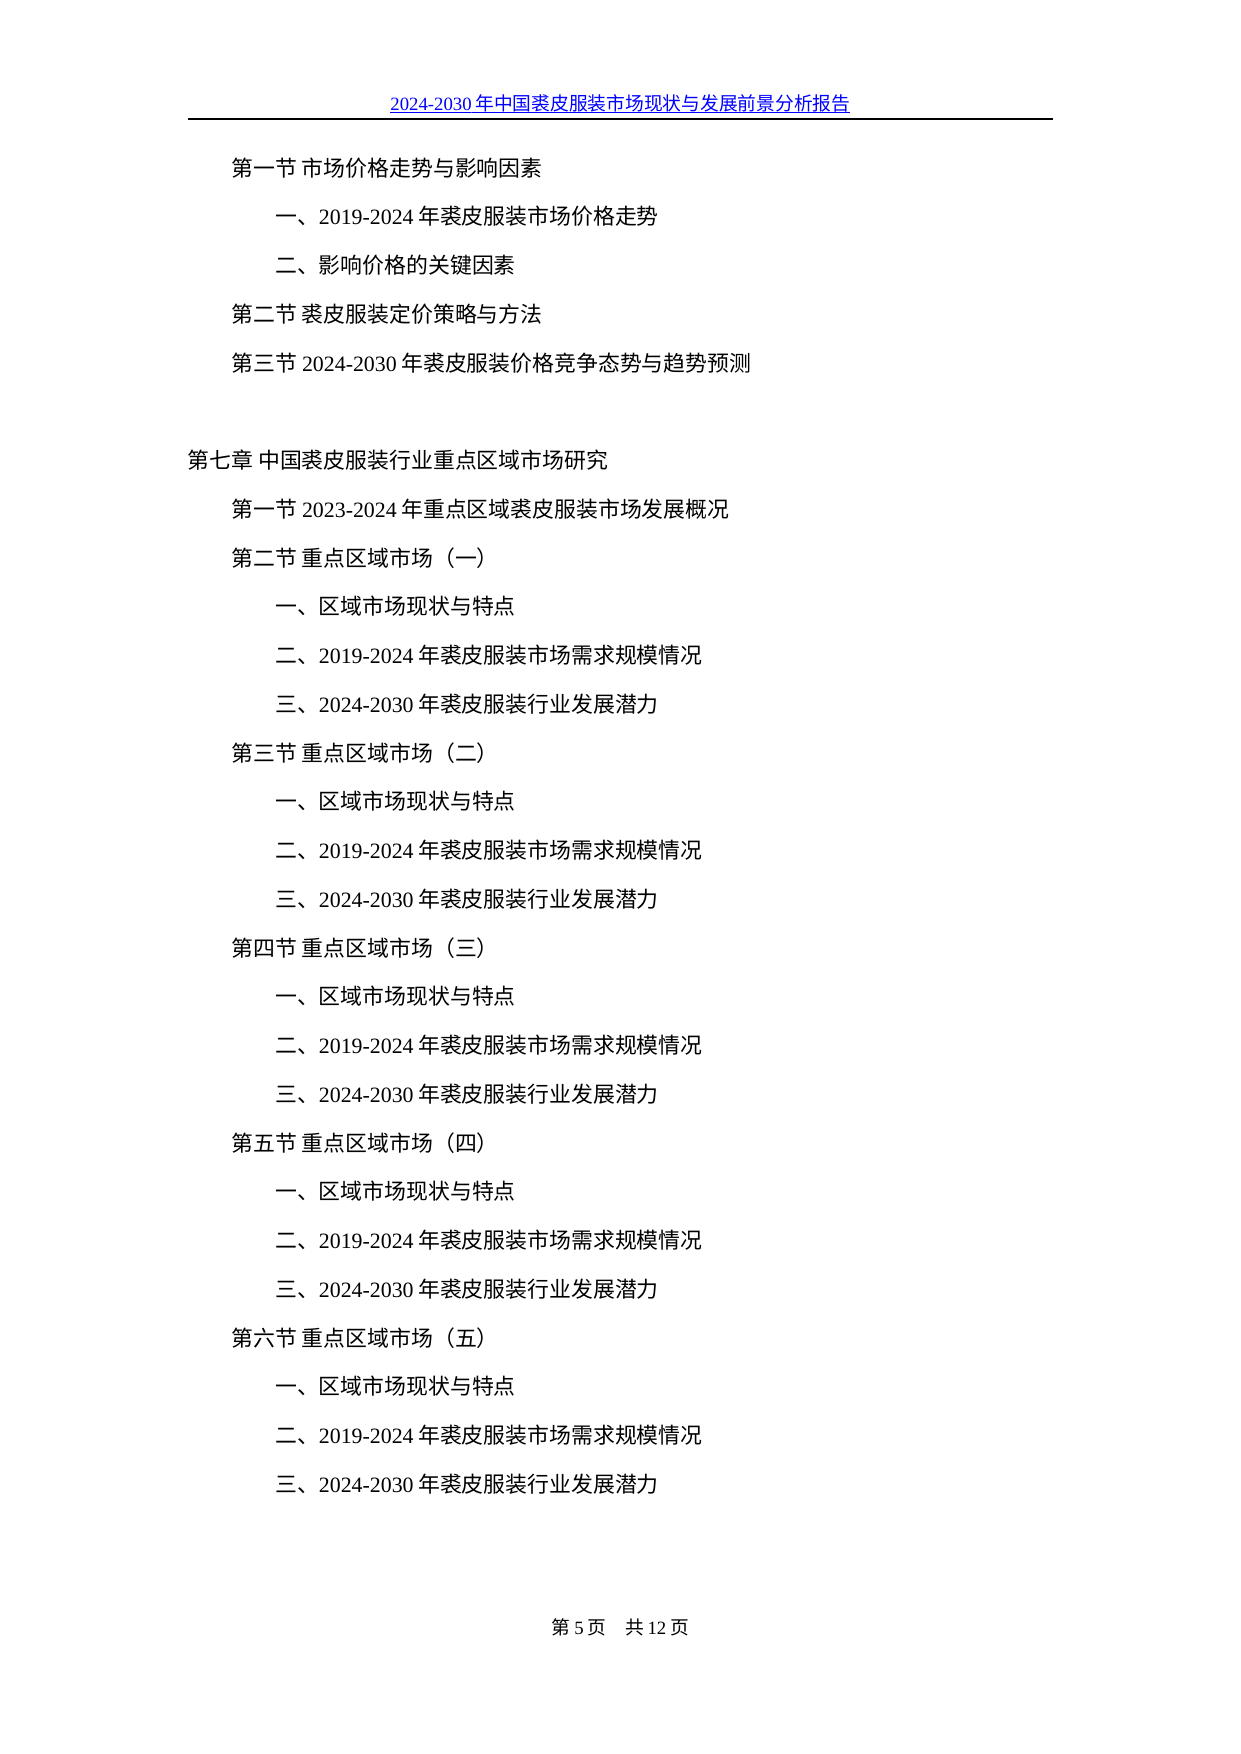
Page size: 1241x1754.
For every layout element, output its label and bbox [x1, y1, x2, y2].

text [187, 150, 1053, 1499]
